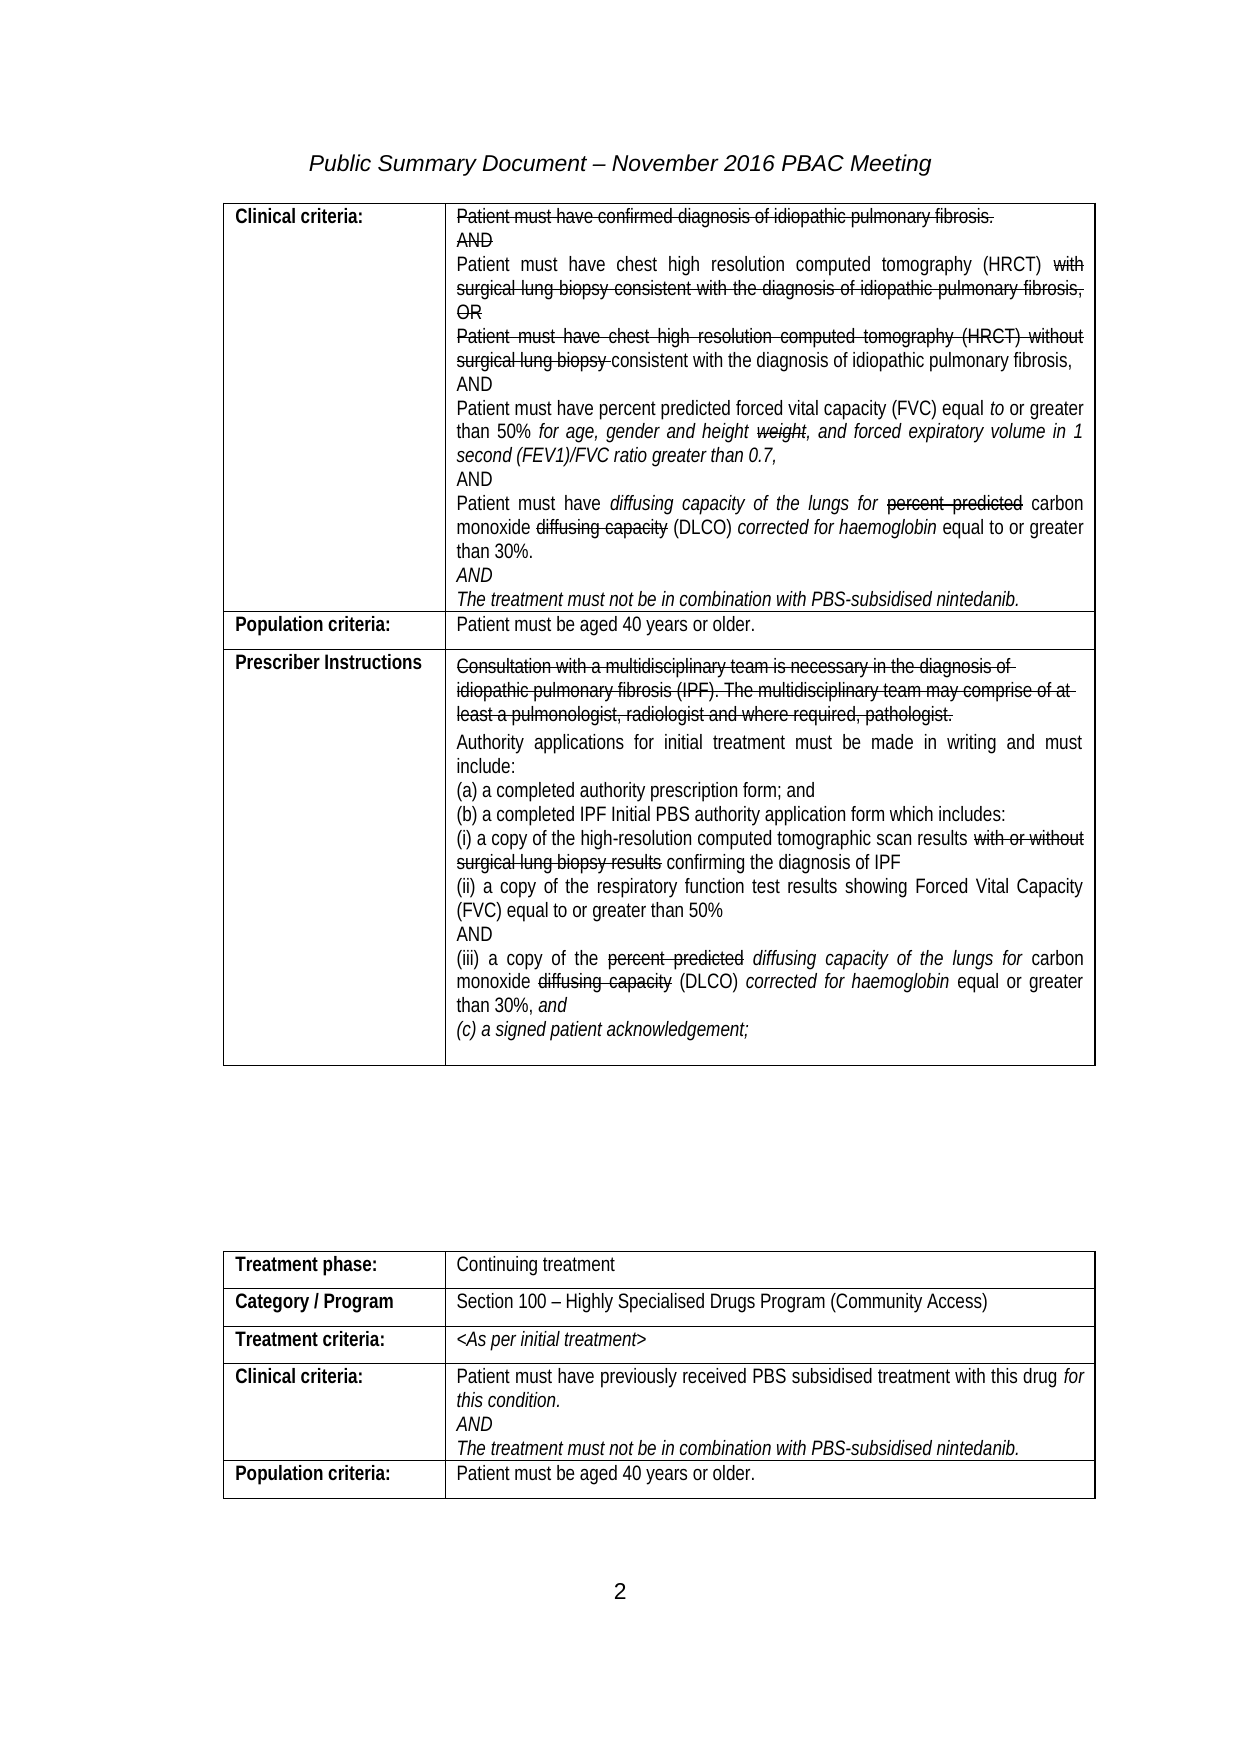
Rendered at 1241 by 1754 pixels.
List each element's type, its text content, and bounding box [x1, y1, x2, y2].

table_cell Population criteria: [224, 612, 445, 648]
table_header Continuing treatment [446, 1252, 1094, 1288]
table_cell Category / Program [224, 1289, 445, 1326]
table_cell Clinical criteria: [224, 204, 445, 611]
table_cell Prescriber Instructions [224, 650, 445, 1065]
table_header Treatment phase: [224, 1252, 445, 1288]
table_cell Patient must have previously received PBS subsidised treatment with this drug for this condition. AND The treatment must not be in combination with PBS-subsidised nintedanib. [446, 1364, 1094, 1460]
table_cell Clinical criteria: [224, 1364, 445, 1460]
table_cell Patient must have confirmed diagnosis of idiopathic pulmonary fibrosis. AND Patient must have chest high resolution computed tomography (HRCT) with surgical lung biopsy consistent with the diagnosis of idiopathic pulmonary fibrosis, OR Patient must have chest high resolution computed tomography (HRCT) without surgical lung biopsy consistent with the diagnosis of idiopathic pulmonary fibrosis, AND Patient must have percent predicted forced vital capacity (FVC) equal to or greater than 50% for age, gender and height weight, and forced expiratory volume in 1 second (FEV1)/FVC ratio greater than 0.7, AND Patient must have diffusing capacity of the lungs for percent predicted carbon monoxide diffusing capacity (DLCO) corrected for haemoglobin equal to or greater than 30%. AND The treatment must not be in combination with PBS-subsidised nintedanib. [446, 204, 1094, 611]
table_cell Population criteria: [224, 1461, 445, 1498]
table_cell Treatment criteria: [224, 1327, 445, 1363]
table_cell Patient must be aged 40 years or older. [446, 612, 1094, 648]
table_cell Patient must be aged 40 years or older. [446, 1461, 1094, 1498]
table_cell Consultation with a multidisciplinary team is necessary in the diagnosis of idiopathic pulmonary fibrosis (IPF). The multidisciplinary team may comprise of at least a pulmonologist, radiologist and where required, pathologist. Authority applications for initial treatment must be made in writing and must include: (a) a completed authority prescription form; and (b) a completed IPF Initial PBS authority application form which includes: (i) a copy of the high-resolution computed tomographic scan results with or without surgical lung biopsy results confirming the diagnosis of IPF (ii) a copy of the respiratory function test results showing Forced Vital Capacity (FVC) equal to or greater than 50% AND (iii) a copy of the percent predicted diffusing capacity of the lungs for carbon monoxide diffusing capacity (DLCO) corrected for haemoglobin equal or greater than 30%, and (c) a signed patient acknowledgement; [446, 650, 1094, 1065]
table_cell Section 100 – Highly Specialised Drugs Program (Community Access) [446, 1289, 1094, 1326]
table_cell <As per initial treatment> [446, 1327, 1094, 1363]
